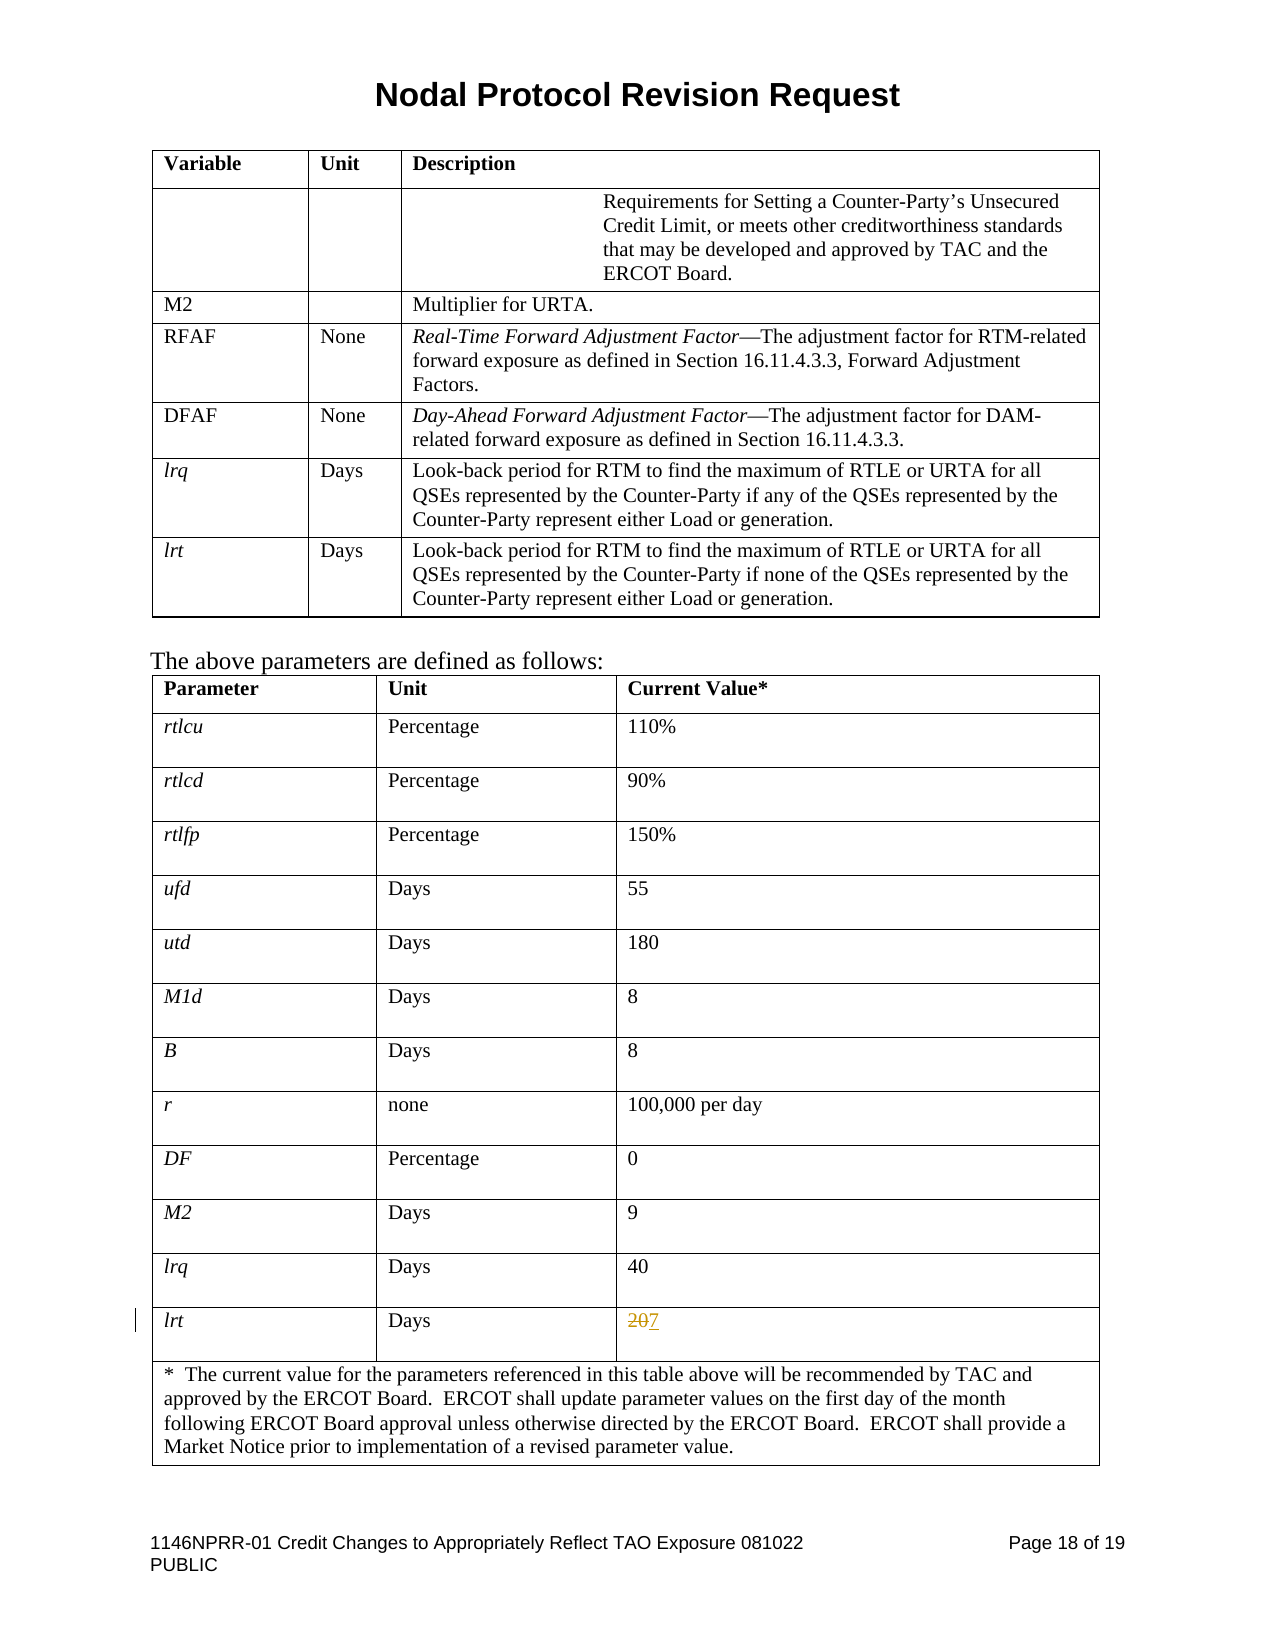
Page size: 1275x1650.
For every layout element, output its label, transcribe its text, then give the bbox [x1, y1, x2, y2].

table_cell Look-back period for RTM to find the maximum of RTLE or URTA for all QSEs represented by the Counter-Party if any of the QSEs represented by the Counter-Party represent either Load or generation. [402, 459, 1099, 537]
table_cell Look-back period for RTM to find the maximum of RTLE or URTA for all QSEs represented by the Counter-Party if none of the QSEs represented by the Counter-Party represent either Load or generation. [402, 538, 1099, 616]
table_cell M1 [153, 189, 308, 291]
table_cell lrq [153, 459, 308, 537]
table_cell Percentage [377, 822, 616, 875]
table_cell None [309, 403, 401, 457]
table_cell None [309, 324, 401, 402]
table_header Description [402, 151, 1099, 188]
table_cell [309, 189, 401, 291]
table_cell 110% [617, 714, 1099, 767]
table_cell 9 [617, 1200, 1099, 1253]
table_cell 8 [617, 984, 1099, 1037]
table_cell * The current value for the parameters referenced in this table above will be recommended by TAC and approved by the ERCOT Board. ERCOT shall update parameter values on the first day of the month following ERCOT Board approval unless otherwise directed by the ERCOT Board. ERCOT shall provide a Market Notice prior to implementation of a revised parameter value. [153, 1362, 1099, 1465]
table_cell 8 [617, 1038, 1099, 1091]
table_cell M1d [153, 984, 376, 1037]
table_cell Days [377, 984, 616, 1037]
table_cell 90% [617, 768, 1099, 821]
table_cell Days [377, 876, 616, 929]
table_cell utd [153, 930, 376, 983]
table_cell lrq [153, 1254, 376, 1307]
table_cell r [153, 1092, 376, 1145]
table_cell Days [377, 930, 616, 983]
table_cell 0 [617, 1146, 1099, 1199]
table_cell 55 [617, 876, 1099, 929]
table_cell Day-Ahead Forward Adjustment Factor—The adjustment factor for DAM-related forward exposure as defined in Section 16.11.4.3.3. [402, 403, 1099, 457]
table_cell Real-Time Forward Adjustment Factor—The adjustment factor for RTM-related forward exposure as defined in Section 16.11.4.3.3, Forward Adjustment Factors. [402, 324, 1099, 402]
table_cell Days [377, 1038, 616, 1091]
table_cell Days [377, 1254, 616, 1307]
table_header Variable [153, 151, 308, 188]
table_cell lrt [153, 1308, 376, 1361]
table_cell Multiplier for URTA. [402, 292, 1099, 322]
table_cell M2 [153, 292, 308, 322]
table_cell M2 [153, 1200, 376, 1253]
table_cell DFAF [153, 403, 308, 457]
table_cell DF [153, 1146, 376, 1199]
table_cell RFAF [153, 324, 308, 402]
table_cell Percentage [377, 1146, 616, 1199]
table_header Unit [377, 676, 616, 712]
table_cell 180 [617, 930, 1099, 983]
table_header Unit [309, 151, 401, 188]
table_cell Percentage [377, 714, 616, 767]
table_cell Days [377, 1200, 616, 1253]
table_cell none [377, 1092, 616, 1145]
table_cell Days [377, 1308, 616, 1361]
table_cell Days [309, 459, 401, 537]
table_header Current Value* [617, 676, 1099, 712]
table_header Parameter [153, 676, 376, 712]
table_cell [402, 189, 1099, 291]
table_cell Percentage [377, 768, 616, 821]
table_cell rtlfp [153, 822, 376, 875]
table_cell lrt [153, 538, 308, 616]
table_cell 40 [617, 1254, 1099, 1307]
table_cell B [153, 1038, 376, 1091]
table_cell ufd [153, 876, 376, 929]
table_cell [309, 292, 401, 322]
table_cell Days [309, 538, 401, 616]
table_cell [617, 1308, 1099, 1361]
table_cell rtlcd [153, 768, 376, 821]
table_cell rtlcu [153, 714, 376, 767]
text The above parameters are defined as follows: [150, 646, 1125, 675]
table_cell 150% [617, 822, 1099, 875]
table_cell 100,000 per day [617, 1092, 1099, 1145]
